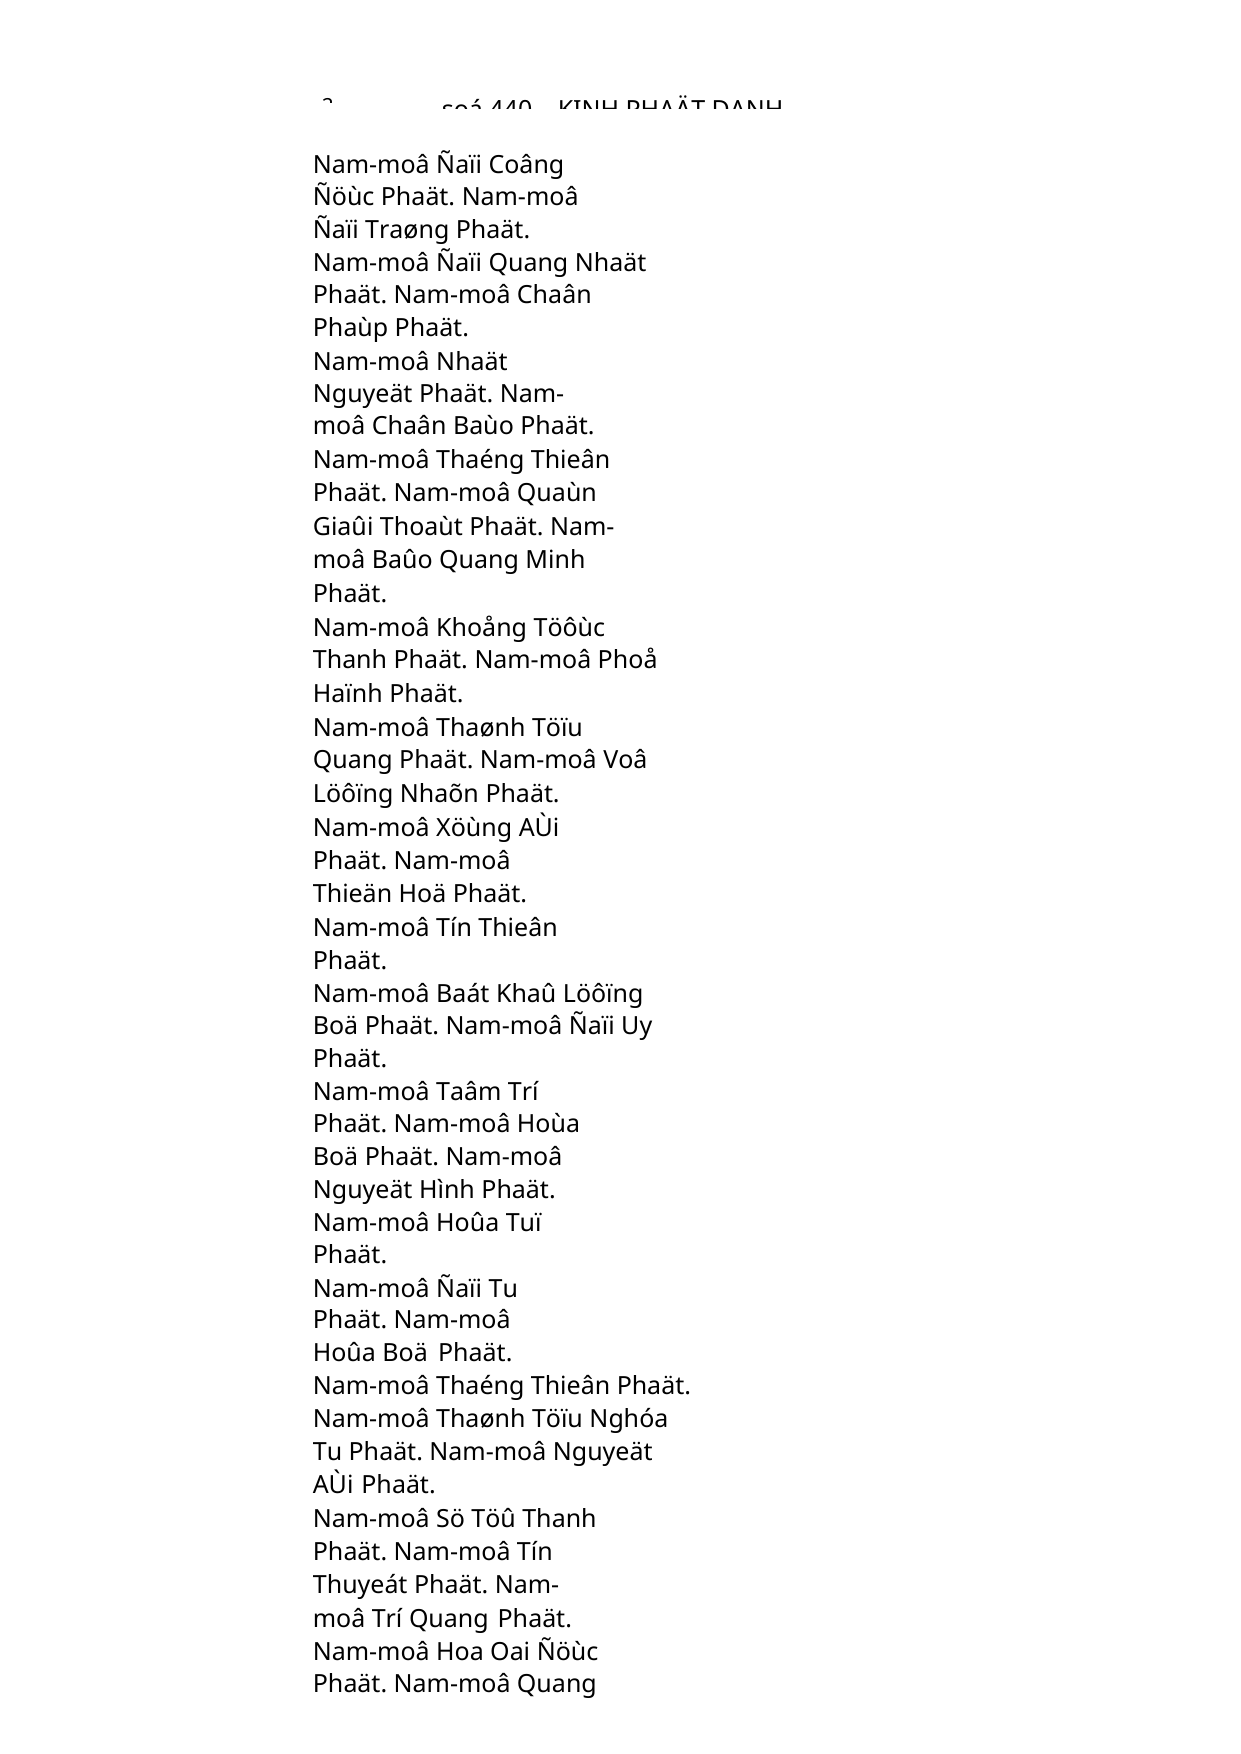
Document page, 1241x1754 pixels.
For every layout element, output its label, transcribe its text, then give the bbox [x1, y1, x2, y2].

text Nam-moâ Nhaät Nguyeät Phaät. Nam-moâ Chaân Baùo Phaät. [313, 344, 612, 442]
text Nam-moâ Xöùng AÙi Phaät. Nam-moâ Thieän Hoä Phaät. Nam-moâ Tín Thieân Phaät. [313, 810, 580, 977]
text Nam-moâ Ñaïi Coâng Ñöùc Phaät. Nam-moâ Ñaïi Traøng Phaät. [313, 147, 628, 245]
text Nam-moâ Ñaïi Quang Nhaät Phaät. Nam-moâ Chaân Phaùp Phaät. [313, 246, 649, 344]
text Nam-moâ Thaéng Thieân Phaät. Nam-moâ Quaùn Giaûi Thoaùt Phaät. Nam-moâ Baûo Quang Minh Phaät. [313, 442, 657, 609]
text Nam-moâ Thaønh Töïu Nghóa Tu Phaät. Nam-moâ Nguyeät AÙi Phaät. [313, 1401, 698, 1501]
text Nam-moâ Thaéng Thieân Phaät. [313, 1369, 1065, 1401]
text Nam-moâ Taâm Trí Phaät. Nam-moâ Hoùa Boä Phaät. Nam-moâ Nguyeät Hình Phaät. Nam-moâ Hoûa Tuï Phaät. [313, 1075, 611, 1271]
text Nam-moâ Ñaïi Tu Phaät. Nam-moâ Hoûa Boä Phaät. [313, 1271, 557, 1369]
text Nam-moâ Khoång Töôùc Thanh Phaät. Nam-moâ Phoå Haïnh Phaät. [313, 609, 680, 709]
text Nam-moâ Sö Töû Thanh Phaät. Nam-moâ Tín Thuyeát Phaät. Nam-moâ Trí Quang Phaät. [313, 1501, 611, 1634]
text Nam-moâ Thaønh Töïu Quang Phaät. Nam-moâ Voâ Löôïng Nhaõn Phaät. [313, 709, 668, 810]
text Nam-moâ Baát Khaû Löôïng Boä Phaät. Nam-moâ Ñaïi Uy Phaät. [313, 977, 677, 1075]
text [313, 1634, 643, 1700]
